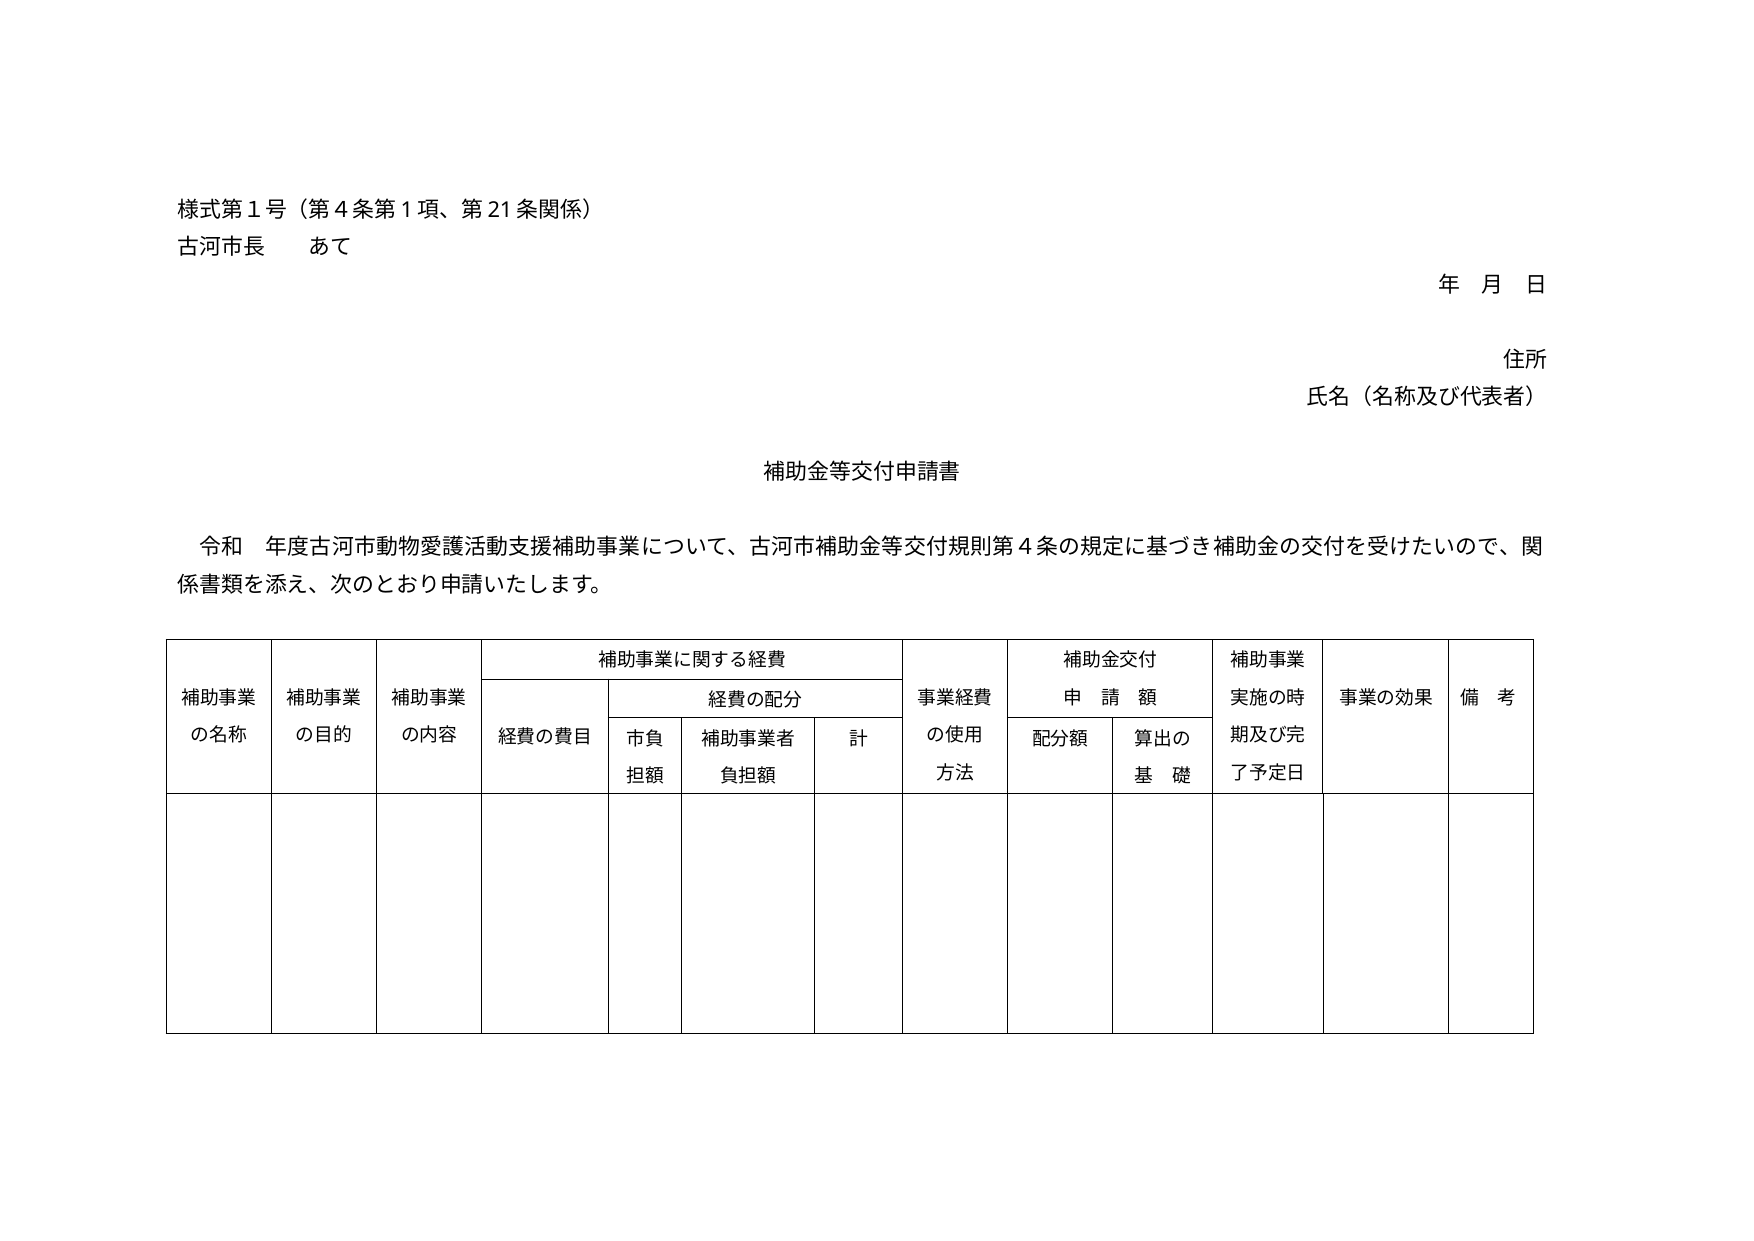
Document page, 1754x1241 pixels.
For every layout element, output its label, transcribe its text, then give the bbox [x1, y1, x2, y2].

text 様式第１号（第４条第1項、第21条関係） [177, 189, 1547, 226]
table_cell 補助事業者 負担額 [682, 718, 814, 793]
table_cell [682, 794, 814, 1033]
table_cell 算出の 基 礎 [1113, 718, 1212, 793]
table_header 補助事業 の名称 [167, 640, 271, 793]
text 令和 年度古河市動物愛護活動支援補助事業について、古河市補助金等交付規則第４条の規定に基づき補助金の交付を受けたいので、関係書類を添え、次のとおり申請いたします。 [177, 526, 1547, 601]
text 年 月 日 [177, 264, 1547, 301]
table_cell [1008, 794, 1112, 1033]
table_header 事業の効果 [1323, 640, 1448, 793]
table_cell 経費の配分 [609, 680, 902, 717]
table_cell [272, 794, 376, 1033]
table_cell [815, 794, 902, 1033]
table_cell [1213, 794, 1323, 1033]
table_cell 配分額 [1008, 718, 1112, 793]
table_cell [167, 794, 271, 1033]
text 補助金等交付申請書 [177, 451, 1547, 489]
table_cell 市負 担額 [609, 718, 681, 793]
table_cell 経費の費目 [482, 680, 608, 793]
table_cell [609, 794, 681, 1033]
table_header 補助事業に関する経費 [482, 640, 902, 678]
table_cell [377, 794, 481, 1033]
table_cell 計 [815, 718, 902, 793]
table_cell [1324, 794, 1448, 1033]
table_cell [482, 794, 608, 1033]
text 住所 [177, 339, 1547, 376]
table_header 事業経費 の使用 方法 [903, 640, 1007, 793]
table_cell [1449, 794, 1533, 1033]
table_cell [903, 794, 1007, 1033]
table_header 補助事業 の目的 [272, 640, 376, 793]
text 氏名（名称及び代表者） [177, 376, 1547, 414]
table_header 補助事業 実施の時 期及び完 了予定日 [1213, 640, 1322, 793]
table_header 補助金交付 申 請 額 [1008, 640, 1212, 717]
table_header 補助事業 の内容 [377, 640, 481, 793]
table_cell [1113, 794, 1212, 1033]
table_header 備 考 [1449, 640, 1533, 793]
text 古河市長 あて [177, 226, 1547, 264]
